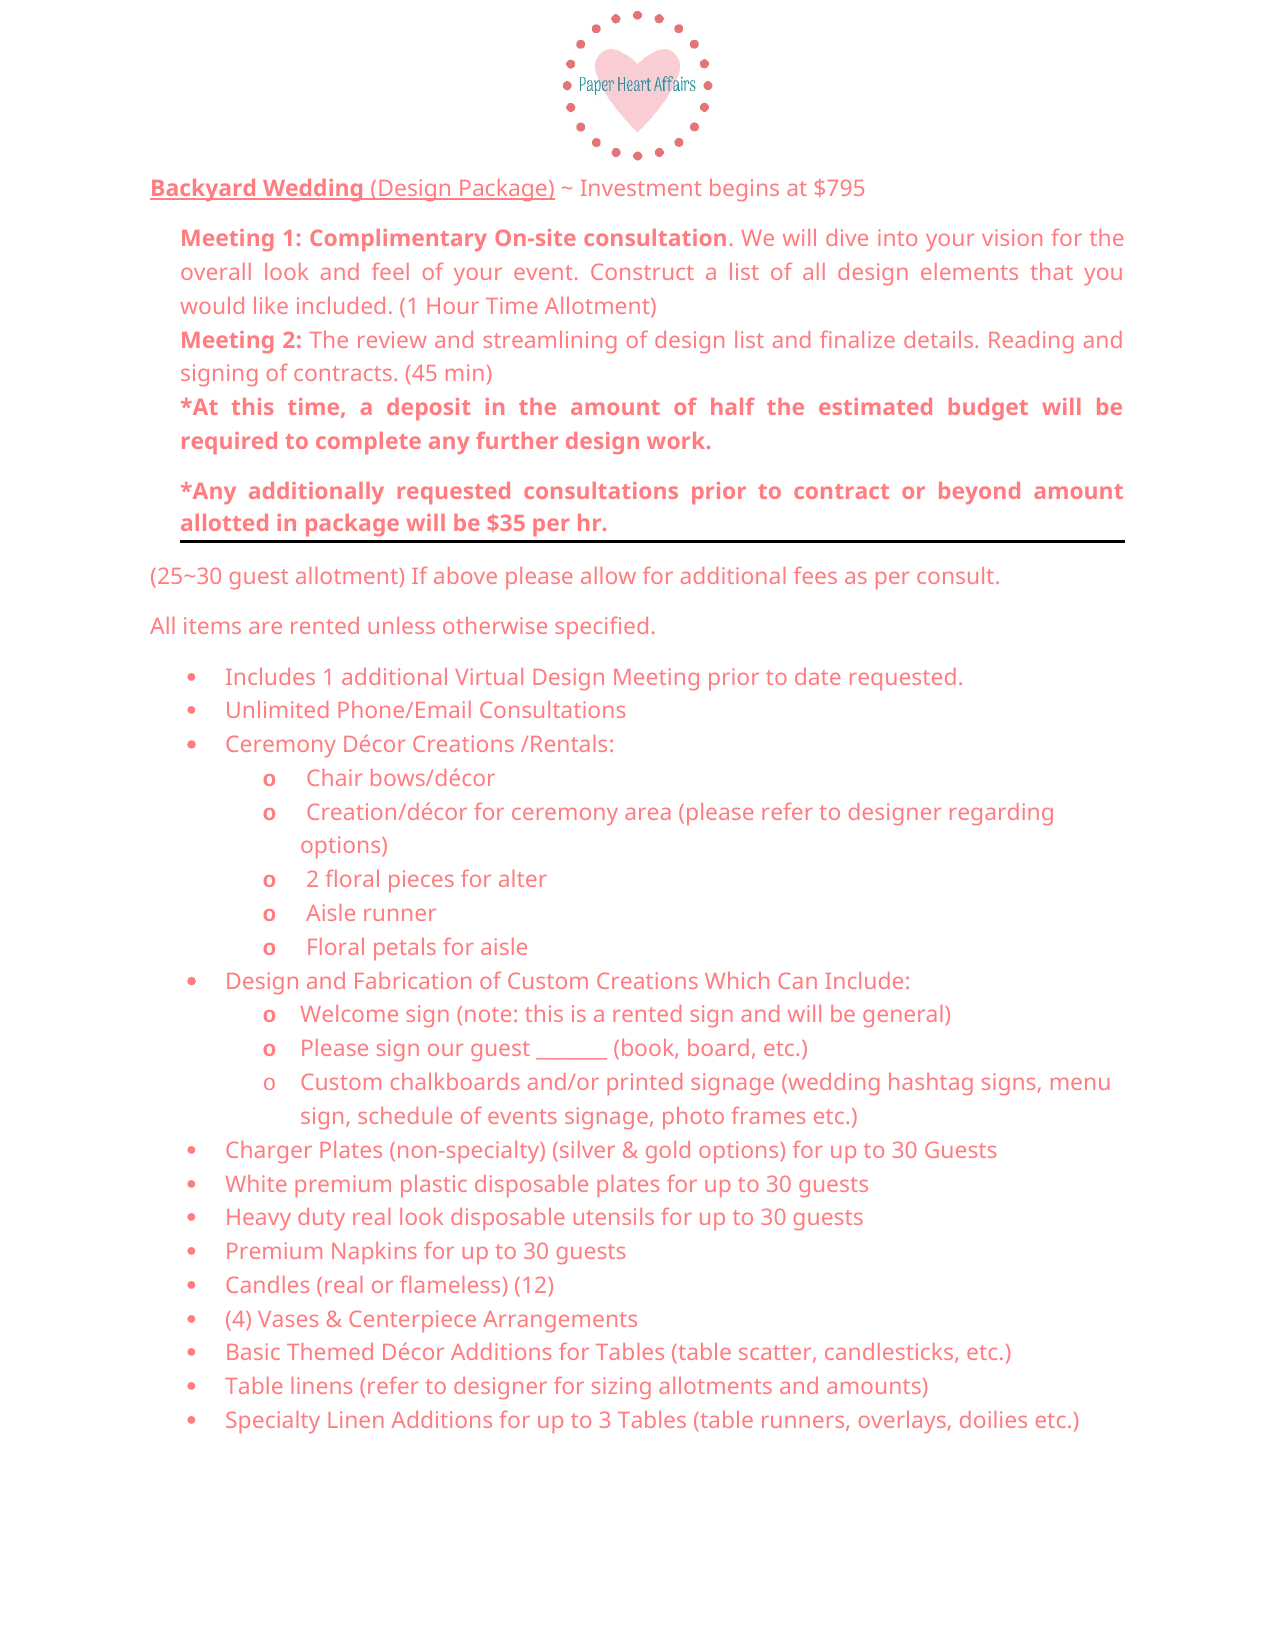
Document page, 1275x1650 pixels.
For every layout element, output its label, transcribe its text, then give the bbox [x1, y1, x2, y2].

list Unlimited Phone/Email Consultations [187, 694, 1125, 725]
text All items are rented unless otherwise specified. [150, 610, 1125, 641]
list Creation/décor for ceremony area (please refer to designer regarding options) [262, 796, 1125, 861]
list Specialty Linen Additions for up to 3 Tables (table runners, overlays, doilies etc.) [187, 1404, 1125, 1435]
list Charger Plates (non-specialty) (silver & gold options) for up to 30 Guests [187, 1134, 1125, 1165]
list Chair bows/décor [262, 762, 1125, 793]
list Includes 1 additional Virtual Design Meeting prior to date requested. [187, 660, 1125, 692]
text *Any additionally requested consultations prior to contract or beyond amount allotted in package will be $35 per hr. [180, 475, 1125, 540]
text Meeting 1: Complimentary On-site consultation. We will dive into your vision for the overall look and feel of your event. Construct a list of all design elements that you would like included. (1 Hour Time Allotment) [180, 222, 1125, 321]
list Please sign our guest _______ (book, board, etc.) [262, 1032, 1125, 1064]
list Floral petals for aisle [262, 931, 1125, 962]
list White premium plastic disposable plates for up to 30 guests [187, 1167, 1125, 1199]
list Premium Napkins for up to 30 guests [187, 1235, 1125, 1266]
list 2 floral pieces for alter [262, 863, 1125, 894]
list Candles (real or flameless) (12) [187, 1269, 1125, 1300]
list Table linens (refer to designer for sizing allotments and amounts) [187, 1370, 1125, 1401]
list Design and Fabrication of Custom Creations Which Can Include: [187, 965, 1125, 996]
list Basic Themed Décor Additions for Tables (table scatter, candlesticks, etc.) [187, 1336, 1125, 1367]
list Custom chalkboards and/or printed signage (wedding hashtag signs, menu sign, schedule of events signage, photo frames etc.) [262, 1066, 1125, 1131]
list Welcome sign (note: this is a rented sign and will be general) [262, 998, 1125, 1030]
text *At this time, a deposit in the amount of half the estimated budget will be required to complete any further design work. [180, 391, 1125, 456]
text Meeting 2: The review and streamlining of design list and finalize details. Reading and signing of contracts. (45 min) [180, 323, 1125, 388]
text (25~30 guest allotment) If above please allow for additional fees as per consult. [150, 559, 1125, 591]
list (4) Vases & Centerpiece Arrangements [187, 1302, 1125, 1334]
list Heavy duty real look disposable utensils for up to 30 guests [187, 1201, 1125, 1232]
list Aisle runner [262, 897, 1125, 928]
picture [551, 0, 724, 172]
list Ceremony Décor Creations /Rentals: [187, 728, 1125, 759]
text Backyard Wedding (Design Package) ~ Investment begins at $795 [150, 172, 1125, 203]
